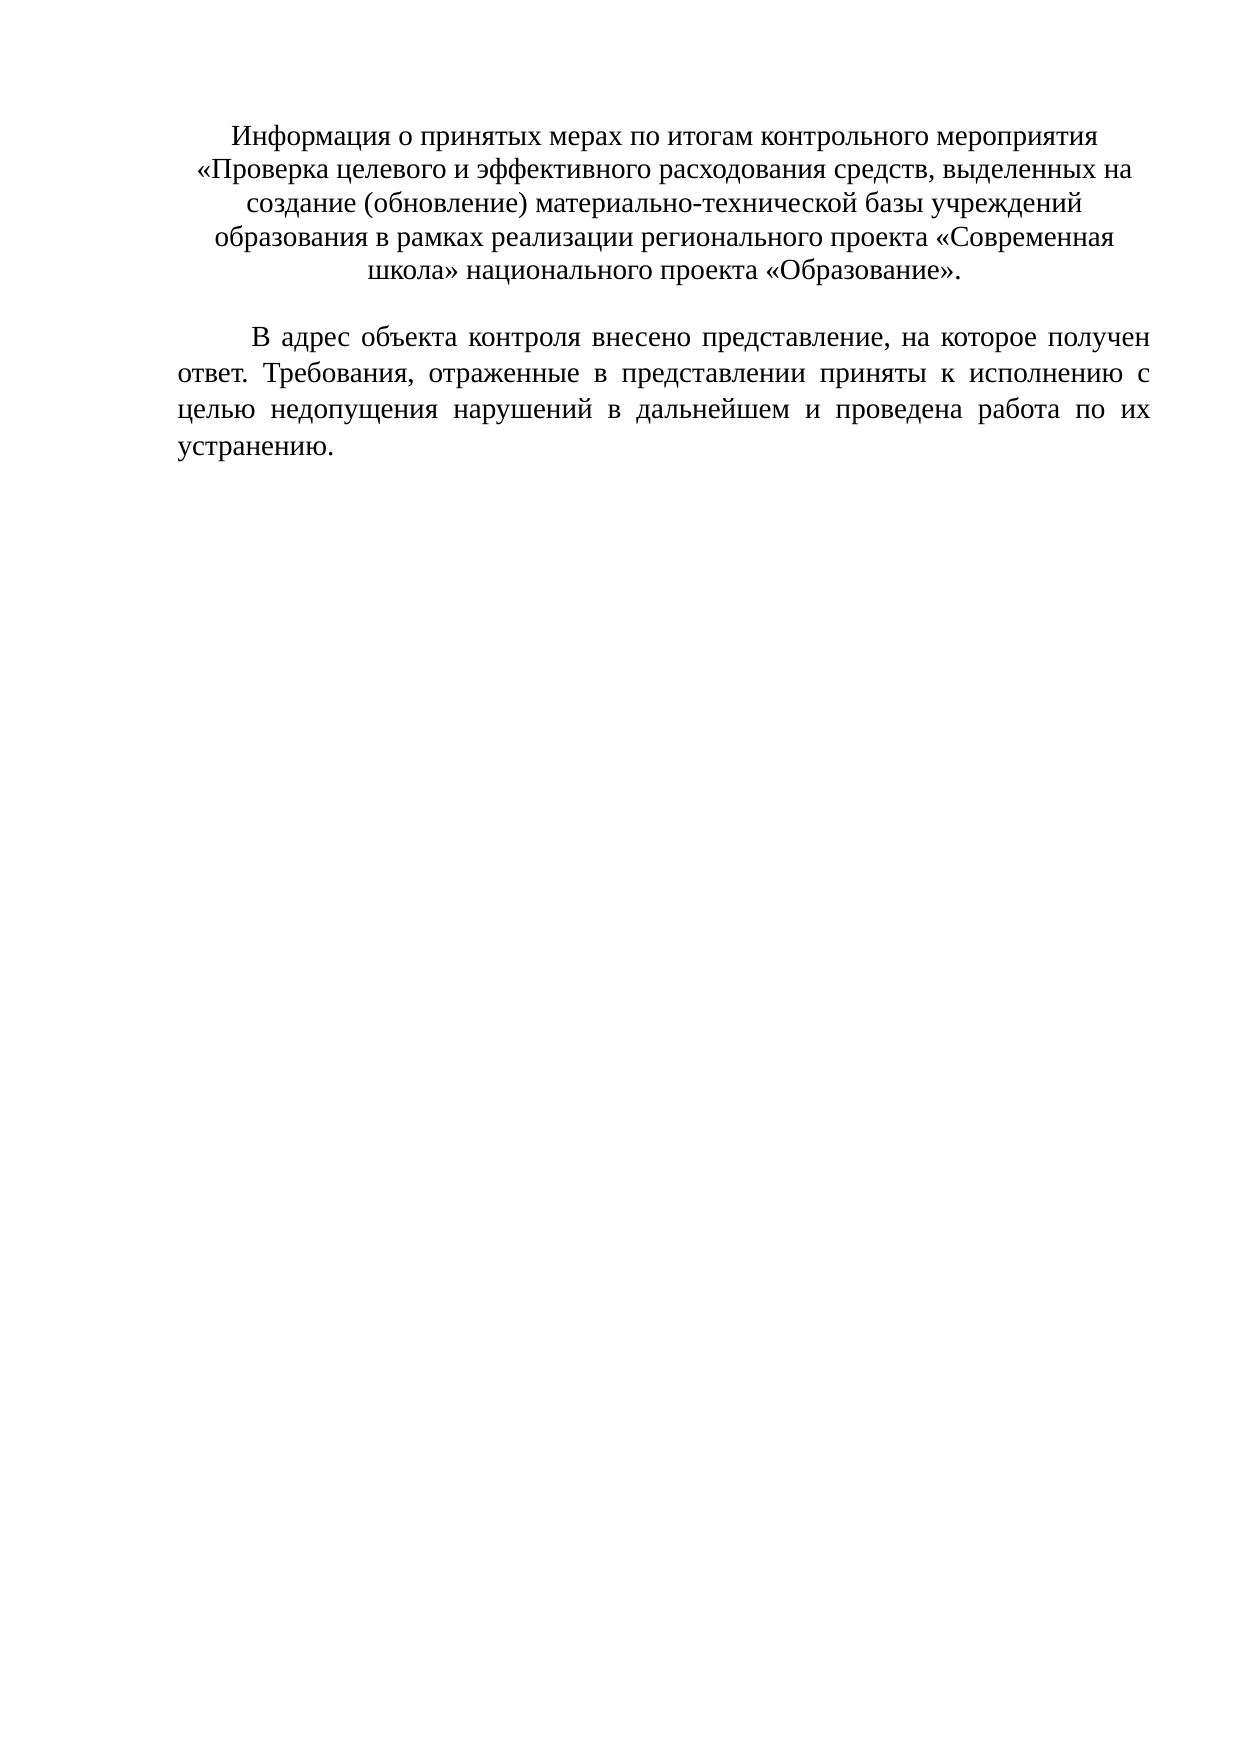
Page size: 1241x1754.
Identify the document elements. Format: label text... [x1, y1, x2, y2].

text Информация о принятых мерах по итогам контрольного мероприятия [177, 118, 1152, 152]
text «Проверка целевого и эффективного расходования средств, выделенных на создание (обновление) материально-технической базы учреждений образования в рамках реализации регионального проекта «Современная школа» национального проекта «Образование». [177, 152, 1152, 286]
text В адрес объекта контроля внесено представление, на которое получен ответ. Требования, отраженные в представлении приняты к исполнению с целью недопущения нарушений в дальнейшем и проведена работа по их устранению. [177, 319, 1152, 461]
